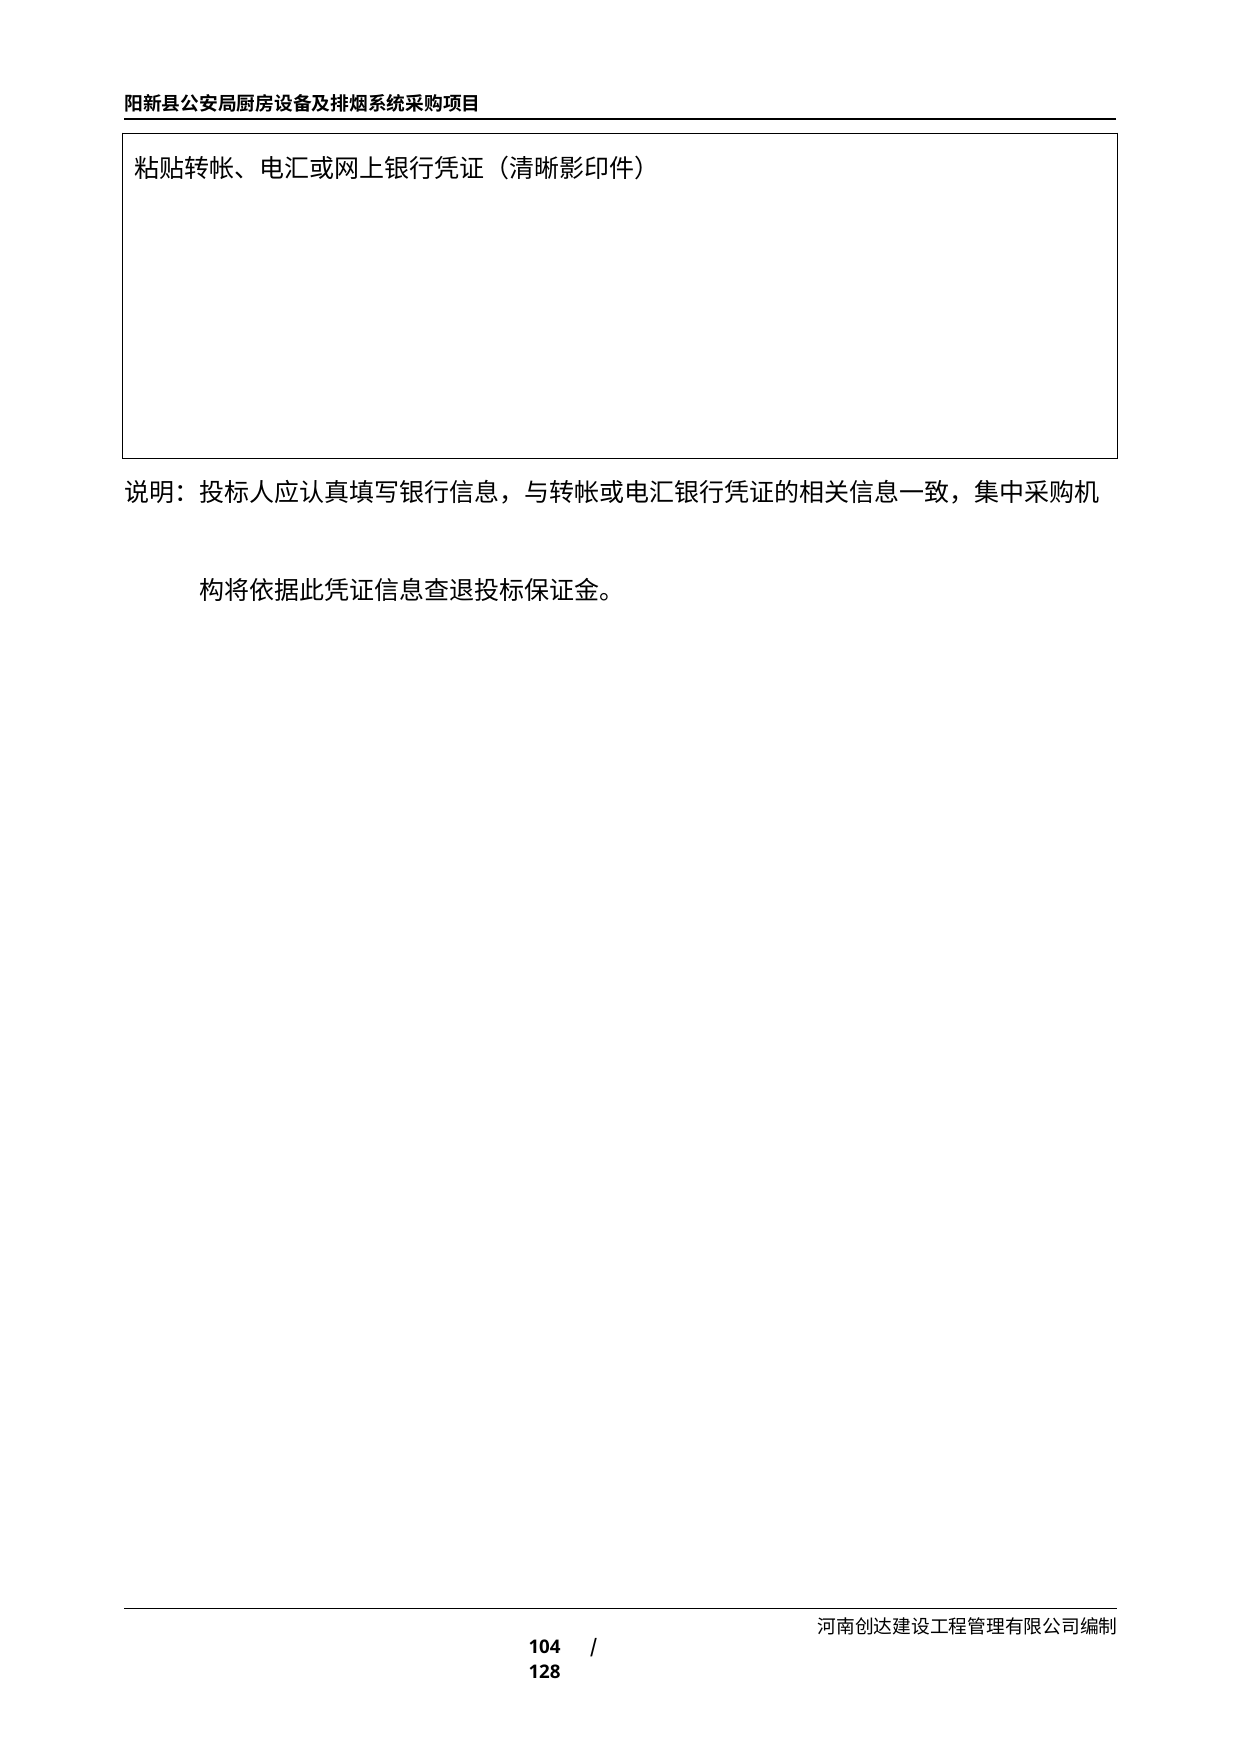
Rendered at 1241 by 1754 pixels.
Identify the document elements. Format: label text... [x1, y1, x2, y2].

text 说明：投标人应认真填写银行信息，与转帐或电汇银行凭证的相关信息一致，集中采购机构将依据此凭证信息查退投标保证金。 [124, 459, 1116, 621]
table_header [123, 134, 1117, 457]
